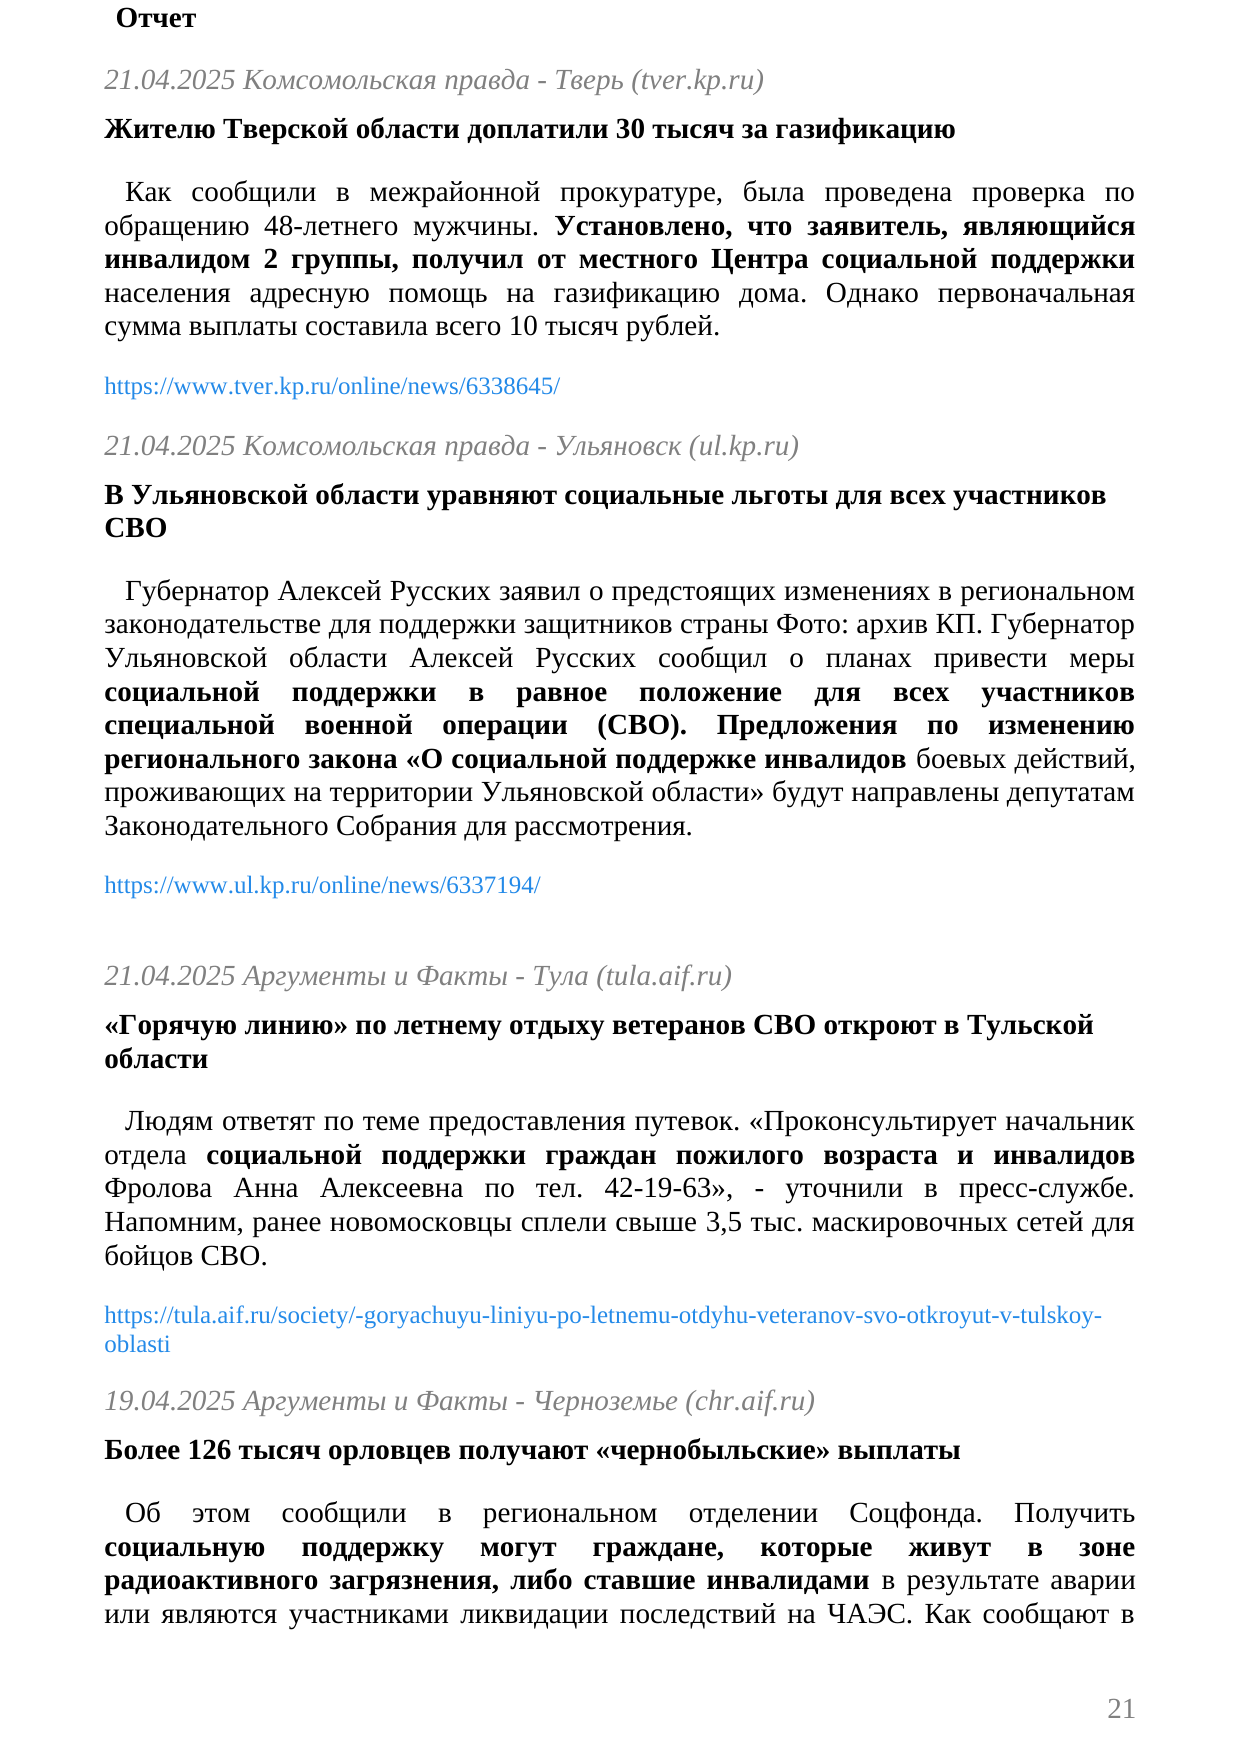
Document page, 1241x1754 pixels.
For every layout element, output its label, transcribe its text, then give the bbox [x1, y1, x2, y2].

subtitle 21.04.2025 Аргументы и Факты - Тула (tula.aif.ru) [104, 958, 1136, 992]
subtitle Более 126 тысяч орловцев получают «чернобыльские» выплаты [104, 1432, 1136, 1466]
text https://www.tver.kp.ru/online/news/6338645/ [104, 371, 1136, 400]
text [104, 1495, 1136, 1629]
text https://www.ul.kp.ru/online/news/6337194/ [104, 871, 1136, 899]
subtitle 21.04.2025 Комсомольская правда - Тверь (tver.kp.ru) [104, 62, 1136, 96]
text https://tula.aif.ru/society/-goryachuyu-liniyu-po-letnemu-otdyhu-veteranov-svo-otkroyut-v-tulskoy-oblasti [104, 1300, 1136, 1358]
subtitle Жителю Тверской области доплатили 30 тысяч за газификацию [104, 112, 1136, 145]
subtitle «Горячую линию» по летнему отдыху ветеранов СВО откроют в Тульской области [104, 1007, 1136, 1074]
text Людям ответят по теме предоставления путевок. «Проконсультирует начальник отдела социальной поддержки граждан пожилого возраста и инвалидов Фролова Анна Алексеевна по тел. 42-19-63», - уточнили в пресс-службе. Напомним, ранее новомосковцы сплели свыше 3,5 тыс. маскировочных сетей для бойцов СВО. [104, 1103, 1136, 1271]
subtitle 19.04.2025 Аргументы и Факты - Черноземье (chr.aif.ru) [104, 1383, 1136, 1417]
text Как сообщили в межрайонной прокуратуре, была проведена проверка по обращению 48-летнего мужчины. Установлено, что заявитель, являющийся инвалидом 2 группы, получил от местного Центра социальной поддержки населения адресную помощь на газификацию дома. Однако первоначальная сумма выплаты составила всего 10 тысяч рублей. [104, 174, 1136, 342]
text Губернатор Алексей Русских заявил о предстоящих изменениях в региональном законодательстве для поддержки защитников страны Фото: архив КП. Губернатор Ульяновской области Алексей Русских сообщил о планах привести меры социальной поддержки в равное положение для всех участников специальной военной операции (СВО). Предложения по изменению регионального закона «О социальной поддержке инвалидов боевых действий, проживающих на территории Ульяновской области» будут направлены депутатам Законодательного Собрания для рассмотрения. [104, 573, 1136, 841]
subtitle 21.04.2025 Комсомольская правда - Ульяновск (ul.kp.ru) [104, 428, 1136, 461]
subtitle В Ульяновской области уравняют социальные льготы для всех участников СВО [104, 477, 1136, 544]
